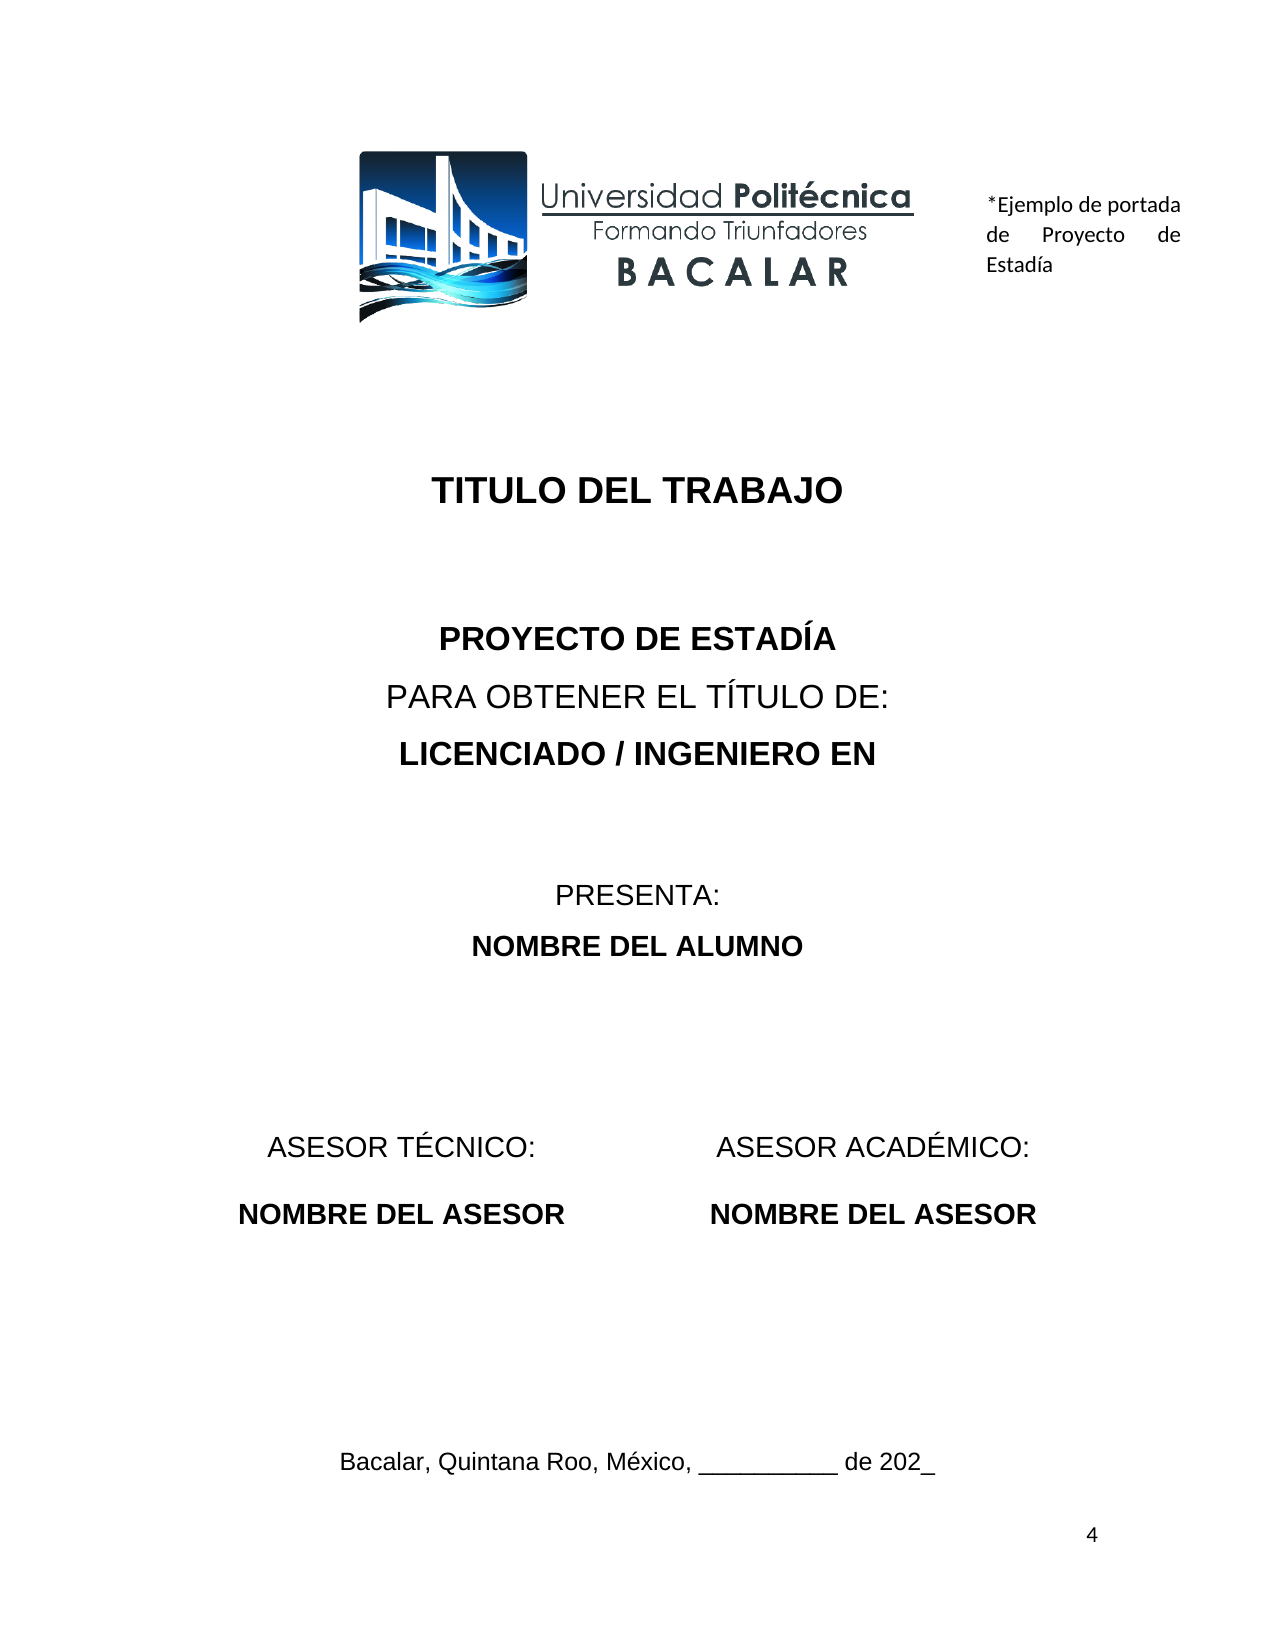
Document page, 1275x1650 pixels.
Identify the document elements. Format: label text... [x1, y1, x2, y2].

text Bacalar, Quintana Roo, México, __________ de 202_ [177, 1447, 1098, 1476]
text TITULO DEL TRABAJO [177, 468, 1098, 511]
text PROYECTO DE ESTADÍA [177, 619, 1098, 658]
text LICENCIADO / INGENIERO EN [177, 734, 1098, 773]
table_header ASESOR TÉCNICO: NOMBRE DEL ASESOR [166, 1130, 637, 1260]
text NOMBRE DEL ALUMNO [177, 929, 1098, 962]
text PARA OBTENER EL TÍTULO DE: [177, 677, 1098, 715]
text PRESENTA: [177, 878, 1098, 912]
picture [357, 147, 918, 325]
table_header ASESOR ACADÉMICO: NOMBRE DEL ASESOR [637, 1130, 1109, 1260]
